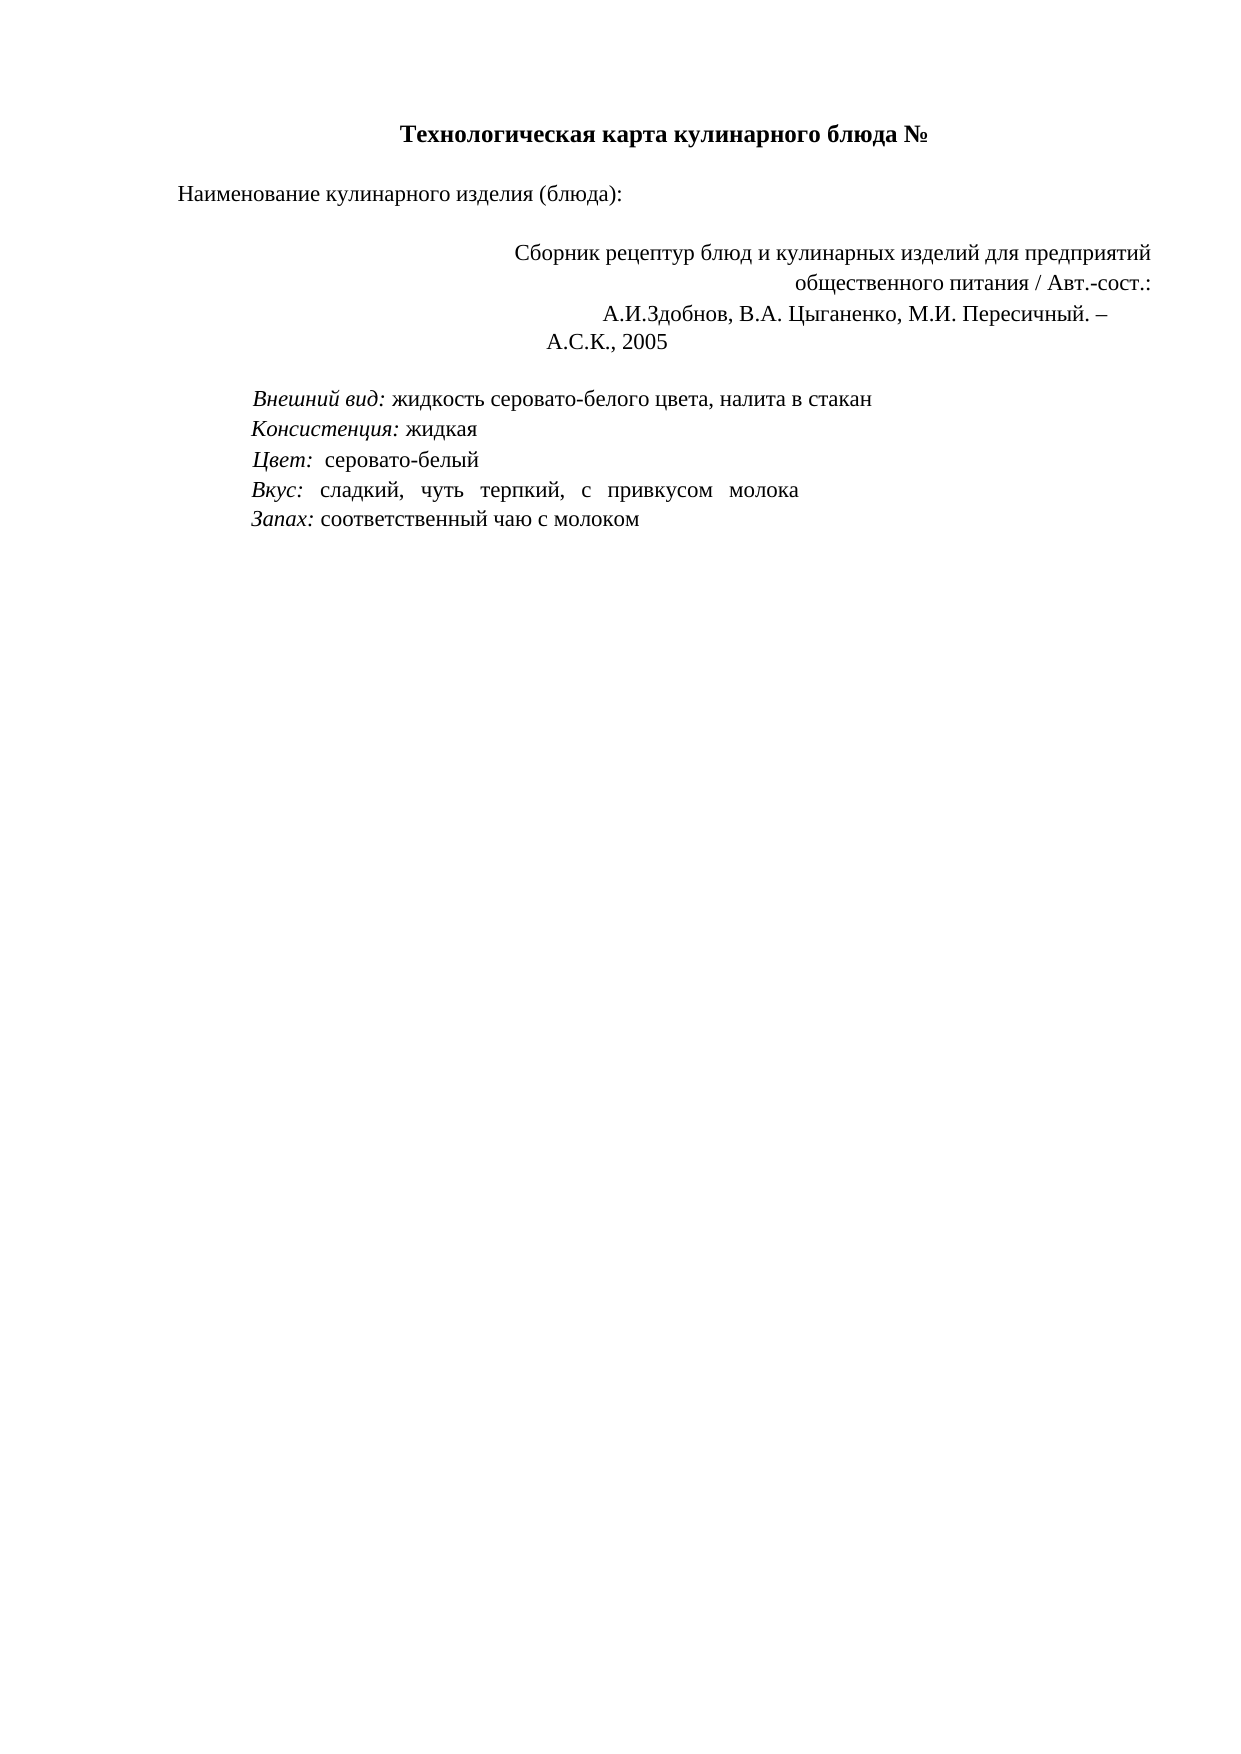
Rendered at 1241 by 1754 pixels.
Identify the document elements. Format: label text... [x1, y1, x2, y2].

text Цвет: серовато-белый [252, 446, 1151, 472]
subtitle Консистенция: жидкая [251, 415, 1152, 442]
text Внешний вид: жидкость серовато-белого цвета, налита в стакан [252, 385, 1151, 411]
text Вкус: сладкий, чуть терпкий, с привкусом молока Запах: соответственный чаю с молоком [251, 476, 800, 532]
